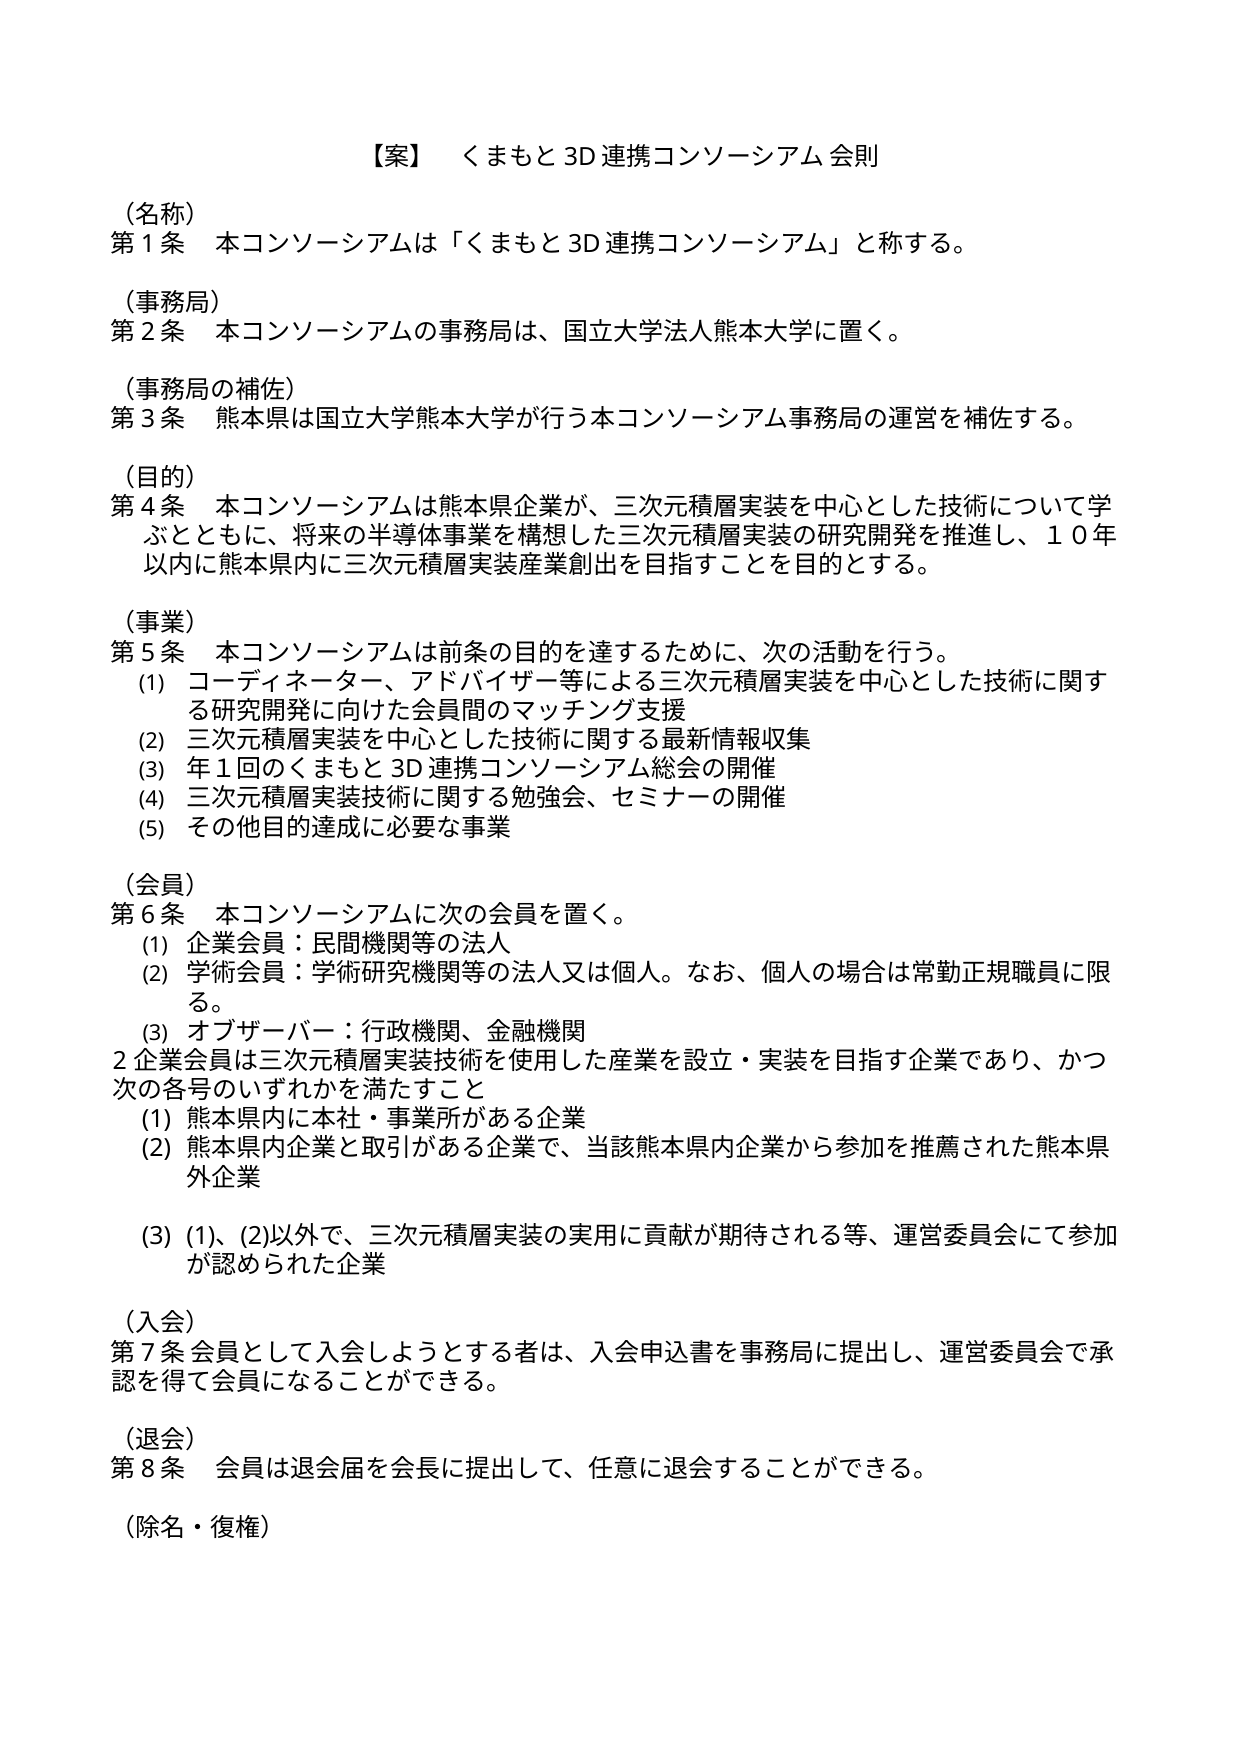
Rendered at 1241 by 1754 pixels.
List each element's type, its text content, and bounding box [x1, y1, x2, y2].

text （事務局の補佐） [111, 375, 1128, 404]
list 三次元積層実装を中心とした技術に関する最新情報収集 [139, 725, 1128, 754]
text 第5条 本コンソーシアムは前条の⽬的を達するために、次の活動を⾏う。 [111, 638, 1128, 667]
text （除名・復権） [111, 1513, 1128, 1542]
list 三次元積層実装技術に関する勉強会、セミナーの開催 [139, 783, 1128, 813]
text 第1条 本コンソーシアムは「くまもと3D連携コンソーシアム」と称する。 [111, 229, 1128, 258]
text （事務局） [111, 288, 1128, 317]
text （事業） [111, 608, 1128, 638]
text 第7条 会員として⼊会しようとする者は、⼊会申込書を事務局に提出し、運営委員会で承認を得て会員になることができる。 [111, 1338, 1128, 1396]
text 第6条 本コンソーシアムに次の会員を置く。 [111, 900, 1128, 929]
list 学術会員：学術研究機関等の法⼈⼜は個⼈。なお、個人の場合は常勤正規職員に限る。 [142, 958, 1128, 1017]
text 第3条 熊本県は国立大学熊本大学が行う本コンソーシアム事務局の運営を補佐する。 [111, 404, 1128, 433]
text （⽬的） [111, 463, 1128, 492]
text (2) 熊本県内企業と取引がある企業で、当該熊本県内企業から参加を推薦された熊本県外企業 [142, 1133, 1128, 1192]
list 年１回のくまもと3D連携コンソーシアム総会の開催 [139, 754, 1128, 783]
text 【案】 くまもと3D連携コンソーシアム 会則 [111, 142, 1128, 171]
text （⼊会） [111, 1308, 1128, 1338]
text （名称） [111, 200, 1128, 229]
text (3) (1)、(2)以外で、三次元積層実装の実用に貢献が期待される等、運営委員会にて参加が認められた企業 [142, 1221, 1128, 1279]
text 第4条 本コンソーシアムは熊本県企業が、三次元積層実装を中心とした技術について学ぶとともに、将来の半導体事業を構想した三次元積層実装の研究開発を推進し、１０年以内に熊本県内に三次元積層実装産業創出を目指すことを⽬的とする。 [111, 492, 1128, 579]
text （会員） [111, 871, 1128, 900]
list オブザーバー：行政機関、金融機関 [142, 1017, 1128, 1046]
list その他目的達成に必要な事業 [139, 813, 1128, 842]
text 2 企業会員は三次元積層実装技術を使用した産業を設立・実装を目指す企業であり、かつ次の各号のいずれかを満たすこと [112, 1046, 1128, 1104]
list コーディネーター、アドバイザー等による三次元積層実装を中心とした技術に関する研究開発に向けた会員間のマッチング支援 [139, 667, 1128, 725]
list 企業会員：⺠間機関等の法⼈ [142, 929, 1128, 958]
text 第8条 会員は退会届を会⻑に提出して、任意に退会することができる。 [111, 1454, 1128, 1483]
text （退会） [111, 1425, 1128, 1454]
text 第2条 本コンソーシアムの事務局は、国⽴⼤学法⼈熊本⼤学に置く。 [111, 317, 1128, 346]
text (1) 熊本県内に本社・事業所がある企業 [142, 1104, 1128, 1133]
